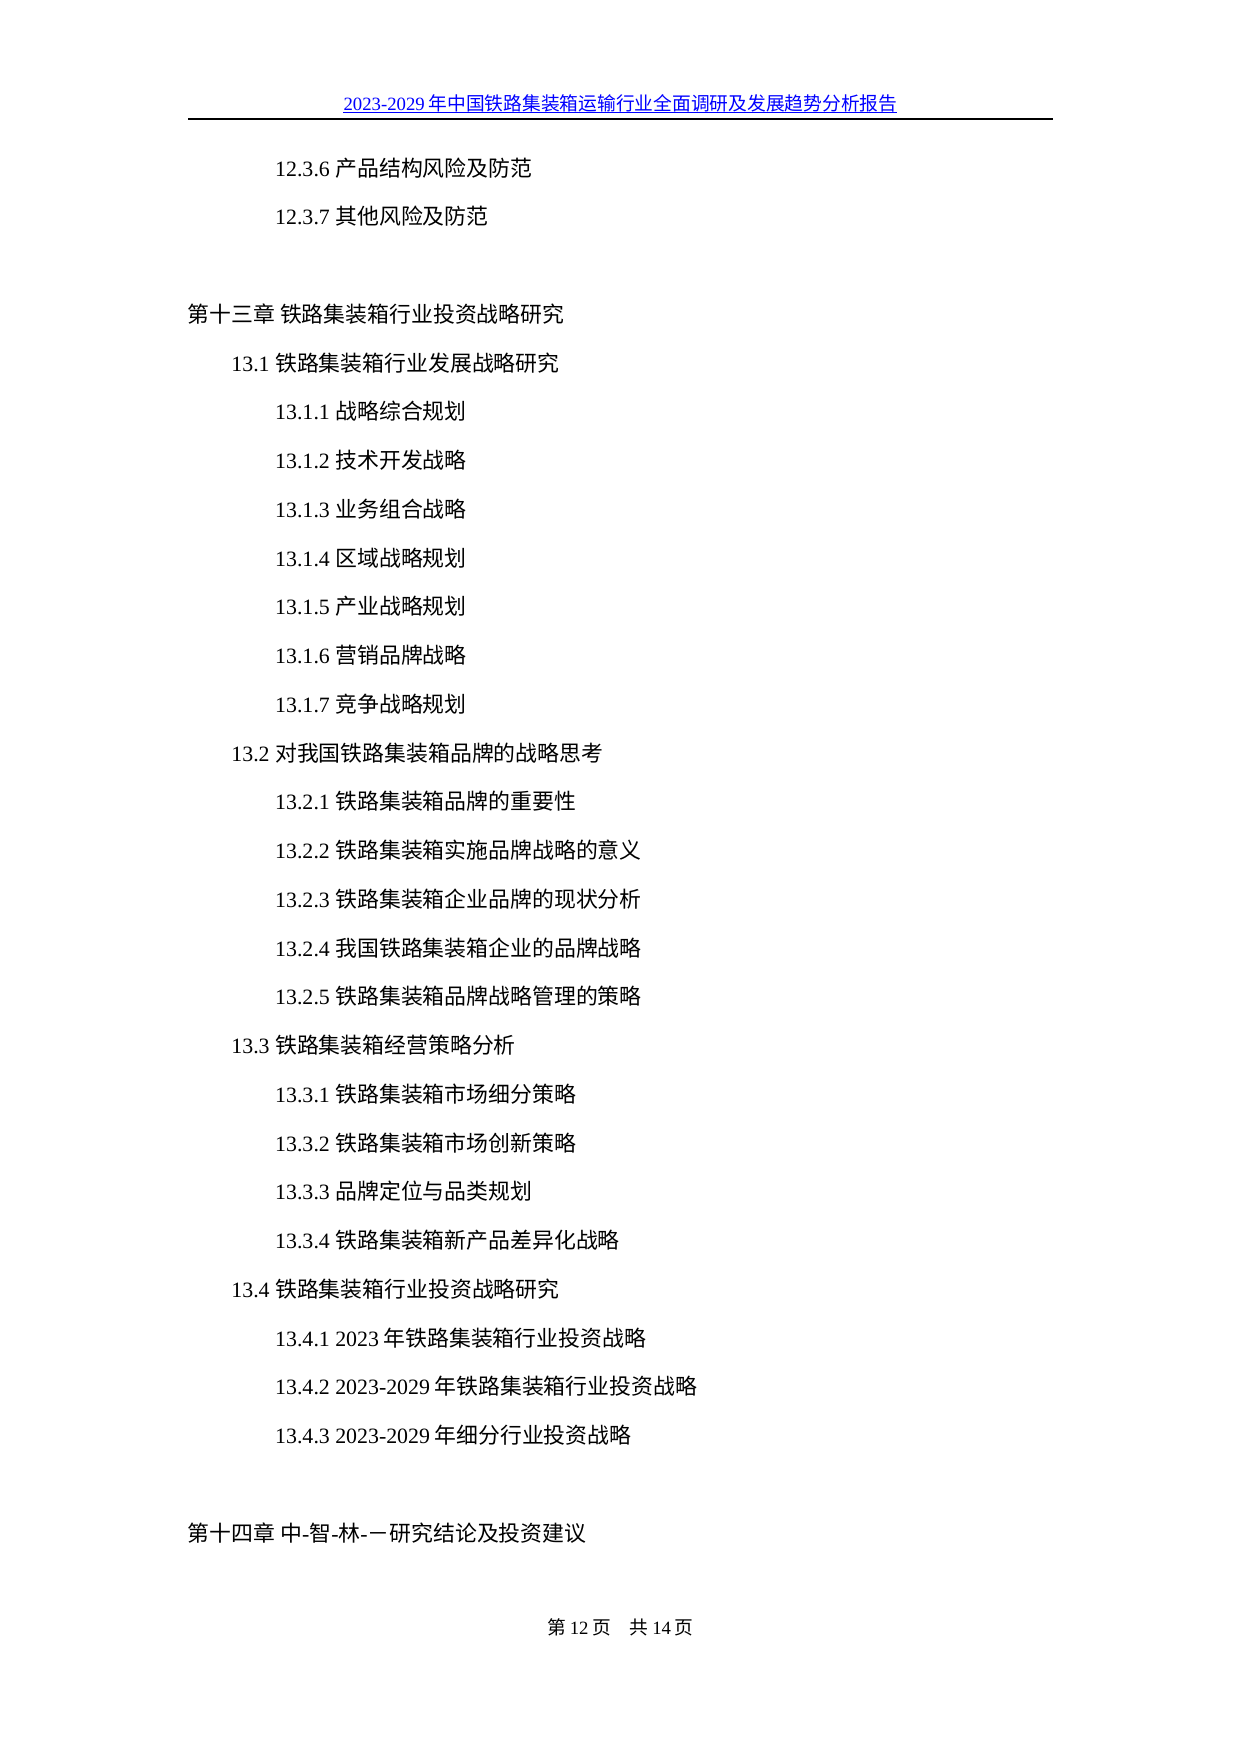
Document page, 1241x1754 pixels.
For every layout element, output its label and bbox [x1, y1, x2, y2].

text [187, 150, 1053, 1548]
